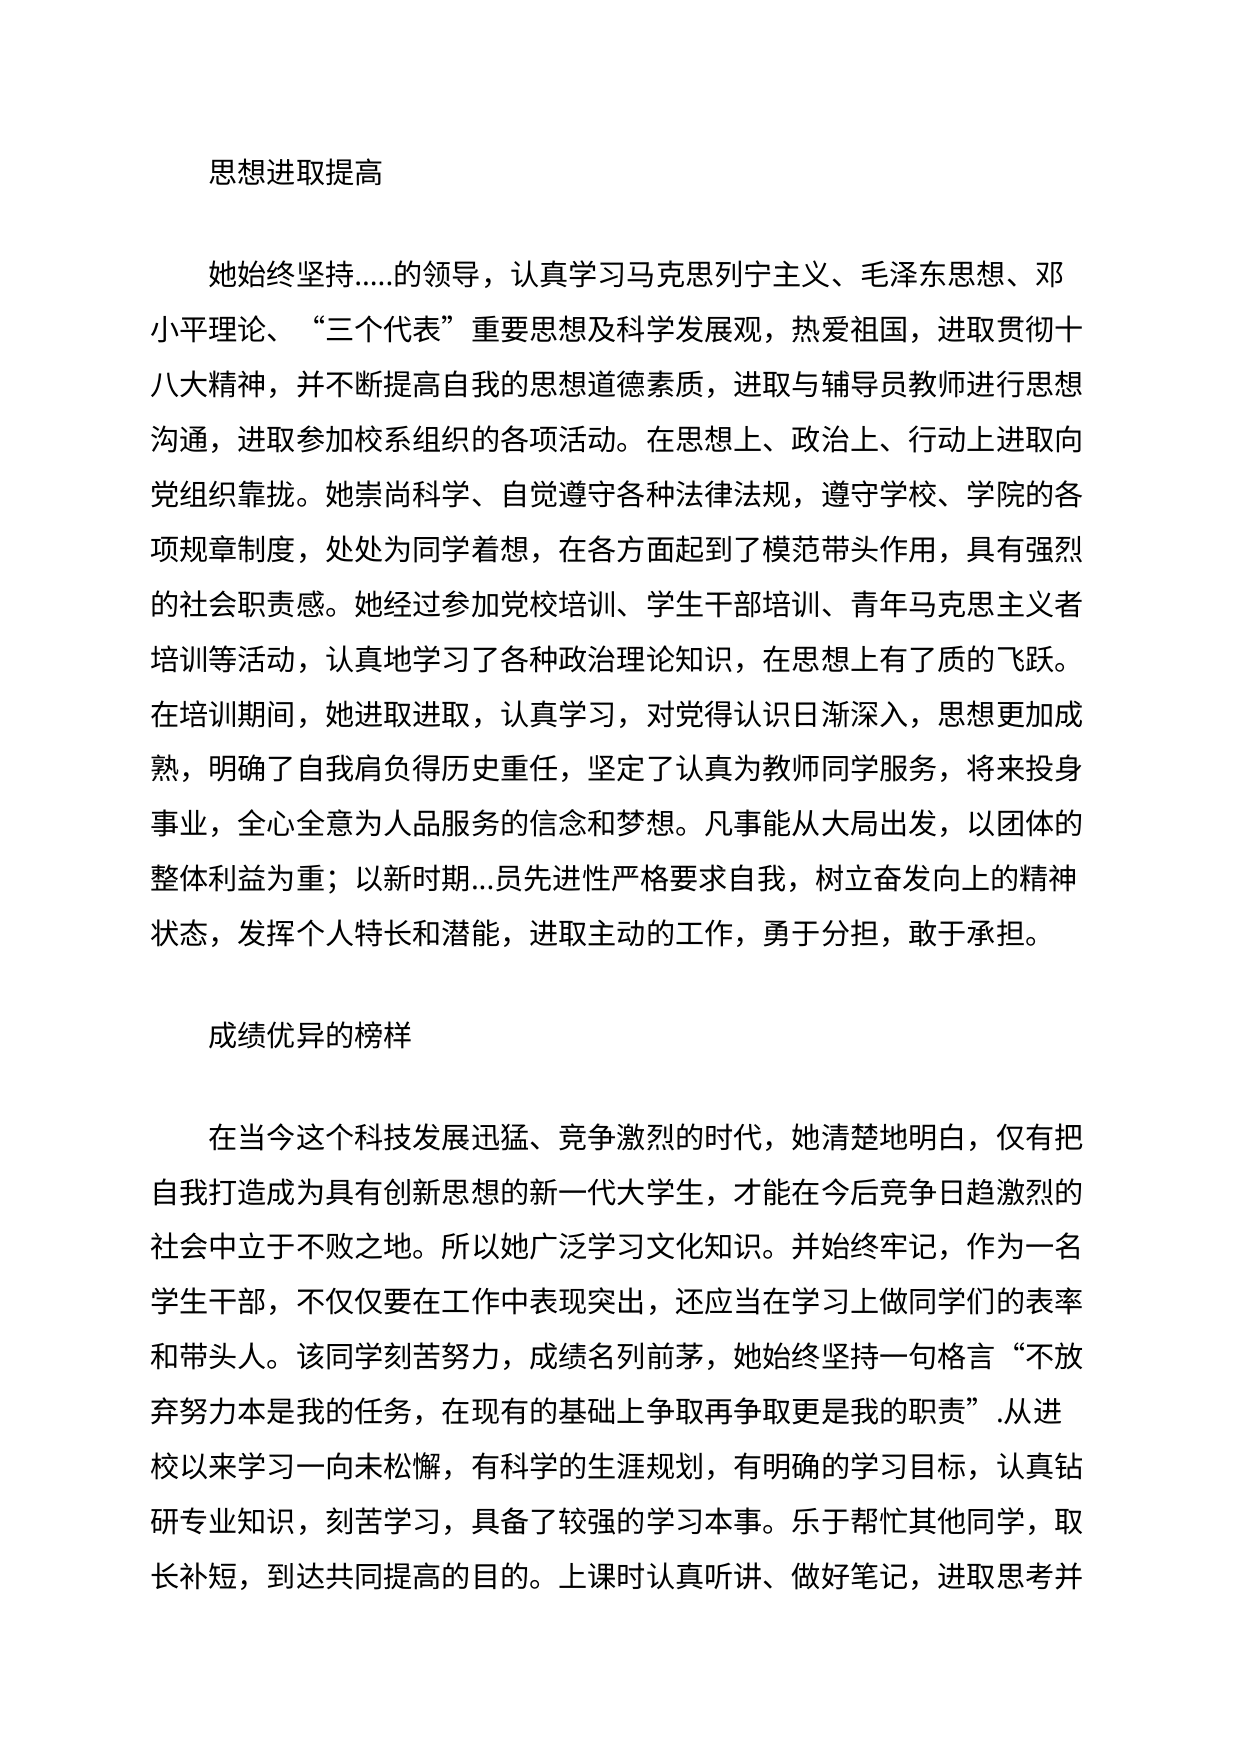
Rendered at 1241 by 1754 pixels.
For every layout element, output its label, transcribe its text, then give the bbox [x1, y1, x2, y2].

text 她始终坚持.....的领导，认真学习马克思列宁主义、毛泽东思想、邓小平理论、“三个代表”重要思想及科学发展观，热爱祖国，进取贯彻十八大精神，并不断提高自我的思想道德素质，进取与辅导员教师进行思想沟通，进取参加校系组织的各项活动。在思想上、政治上、行动上进取向党组织靠拢。她崇尚科学、自觉遵守各种法律法规，遵守学校、学院的各项规章制度，处处为同学着想，在各方面起到了模范带头作用，具有强烈的社会职责感。她经过参加党校培训、学生干部培训、青年马克思主义者培训等活动，认真地学习了各种政治理论知识，在思想上有了质的飞跃。在培训期间，她进取进取，认真学习，对党得认识日渐深入，思想更加成熟，明确了自我肩负得历史重任，坚定了认真为教师同学服务，将来投身事业，全心全意为人品服务的信念和梦想。凡事能从大局出发，以团体的整体利益为重；以新时期...员先进性严格要求自我，树立奋发向上的精神状态，发挥个人特长和潜能，进取主动的工作，勇于分担，敢于承担。 [150, 252, 1090, 953]
text 思想进取提高 [150, 150, 1090, 192]
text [150, 1114, 1090, 1596]
text 成绩优异的榜样 [150, 1012, 1090, 1055]
